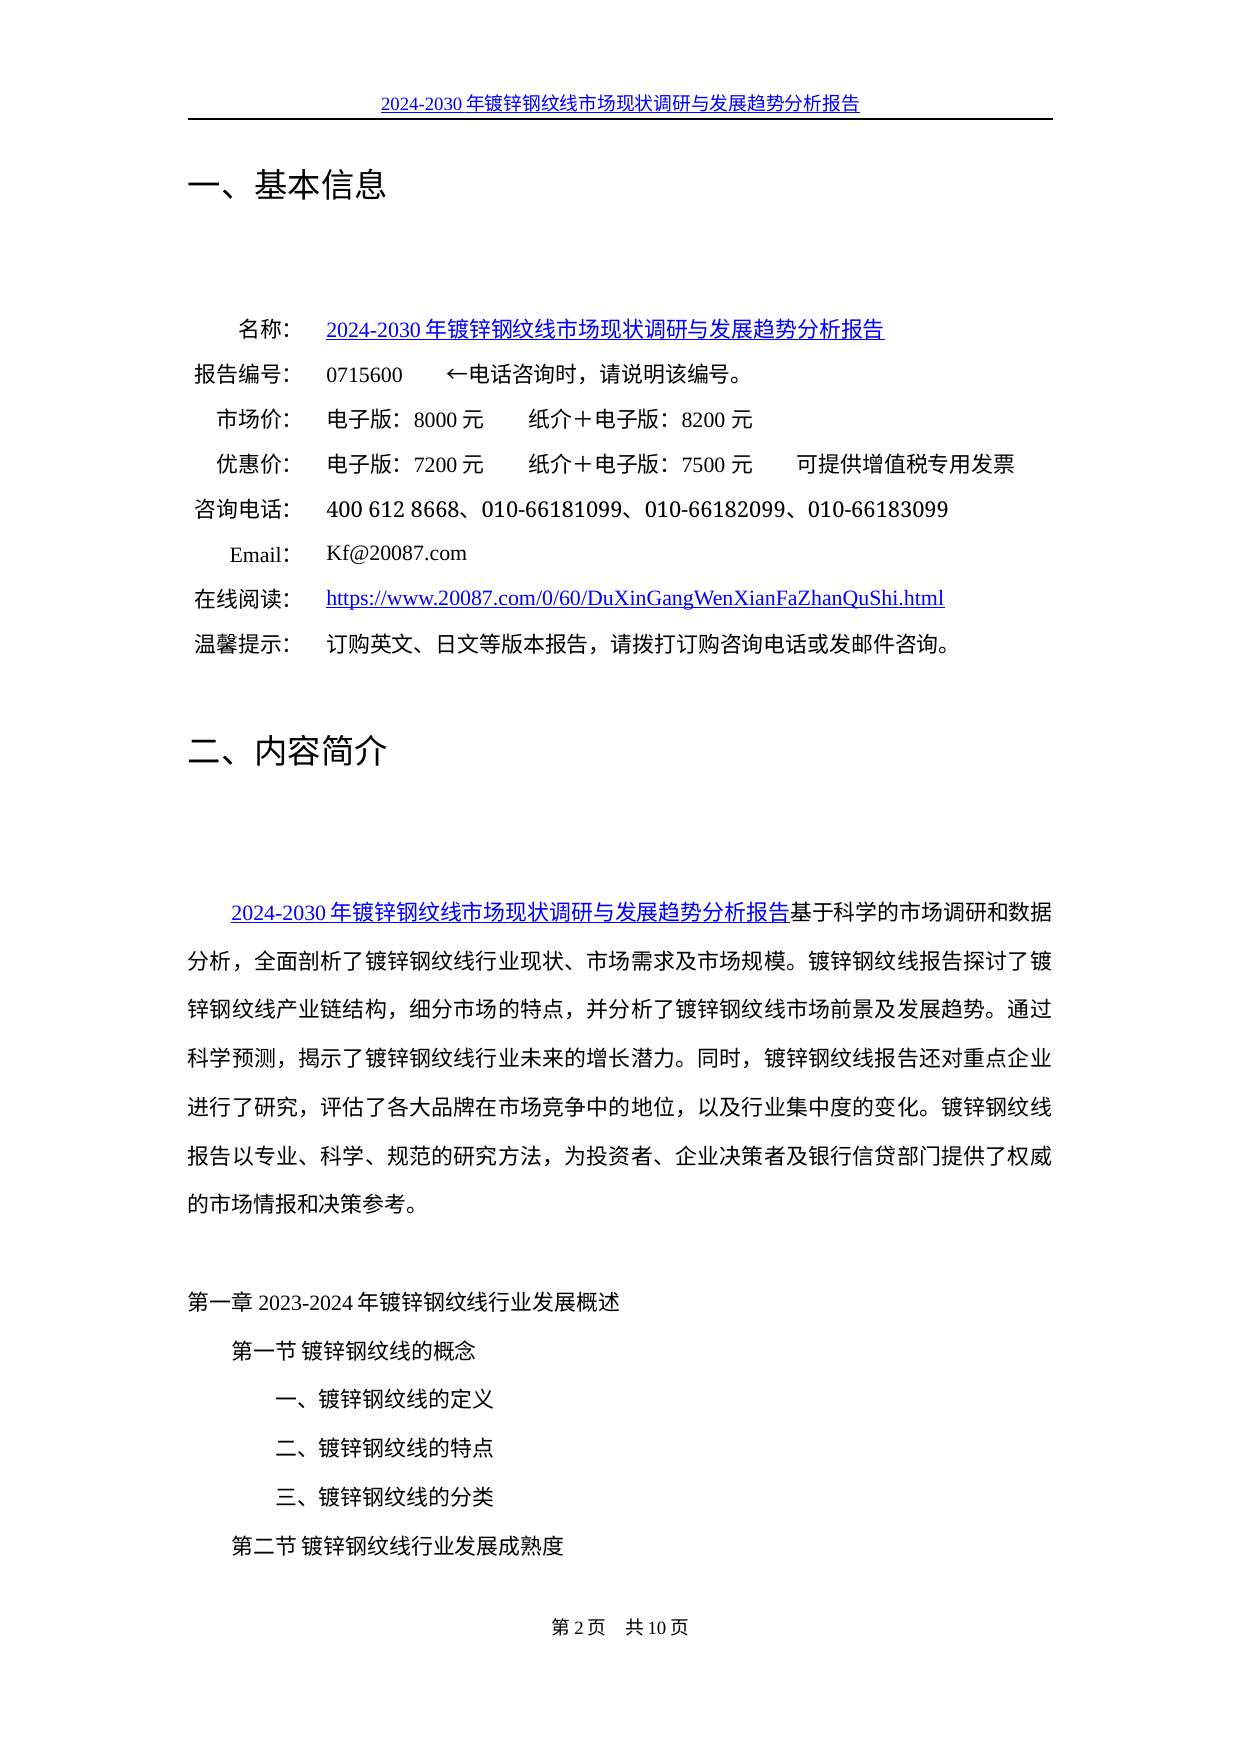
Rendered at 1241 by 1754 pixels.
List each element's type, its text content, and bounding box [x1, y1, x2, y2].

table_cell [315, 582, 1073, 627]
table_cell Email： [167, 537, 315, 582]
table_cell 在线阅读： [167, 582, 315, 627]
table_cell 咨询电话： [167, 492, 315, 537]
table_cell 电子版：8000 元 纸介＋电子版：8200 元 [315, 402, 1073, 447]
title 一、基本信息 [187, 150, 1053, 215]
table_cell 报告编号： [167, 357, 315, 402]
table_cell 订购英文、日文等版本报告，请拨打订购咨询电话或发邮件咨询。 [315, 627, 1073, 672]
table_cell 0715600 ←电话咨询时，请说明该编号。 [315, 357, 1073, 402]
table_cell 电子版：7200 元 纸介＋电子版：7500 元 可提供增值税专用发票 [315, 447, 1073, 492]
table_cell Kf@20087.com [315, 537, 1073, 582]
title 二、内容简介 [187, 717, 1053, 782]
table_cell 优惠价： [167, 447, 315, 492]
table_cell 400 612 8668、010-66181099、010-66182099、010-66183099 [315, 492, 1073, 537]
table_cell 市场价： [167, 402, 315, 447]
table_header 2024-2030年镀锌钢纹线市场现状调研与发展趋势分析报告 [315, 312, 1073, 357]
table_header 名称： [167, 312, 315, 357]
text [187, 894, 1053, 1561]
table_cell 温馨提示： [167, 627, 315, 672]
